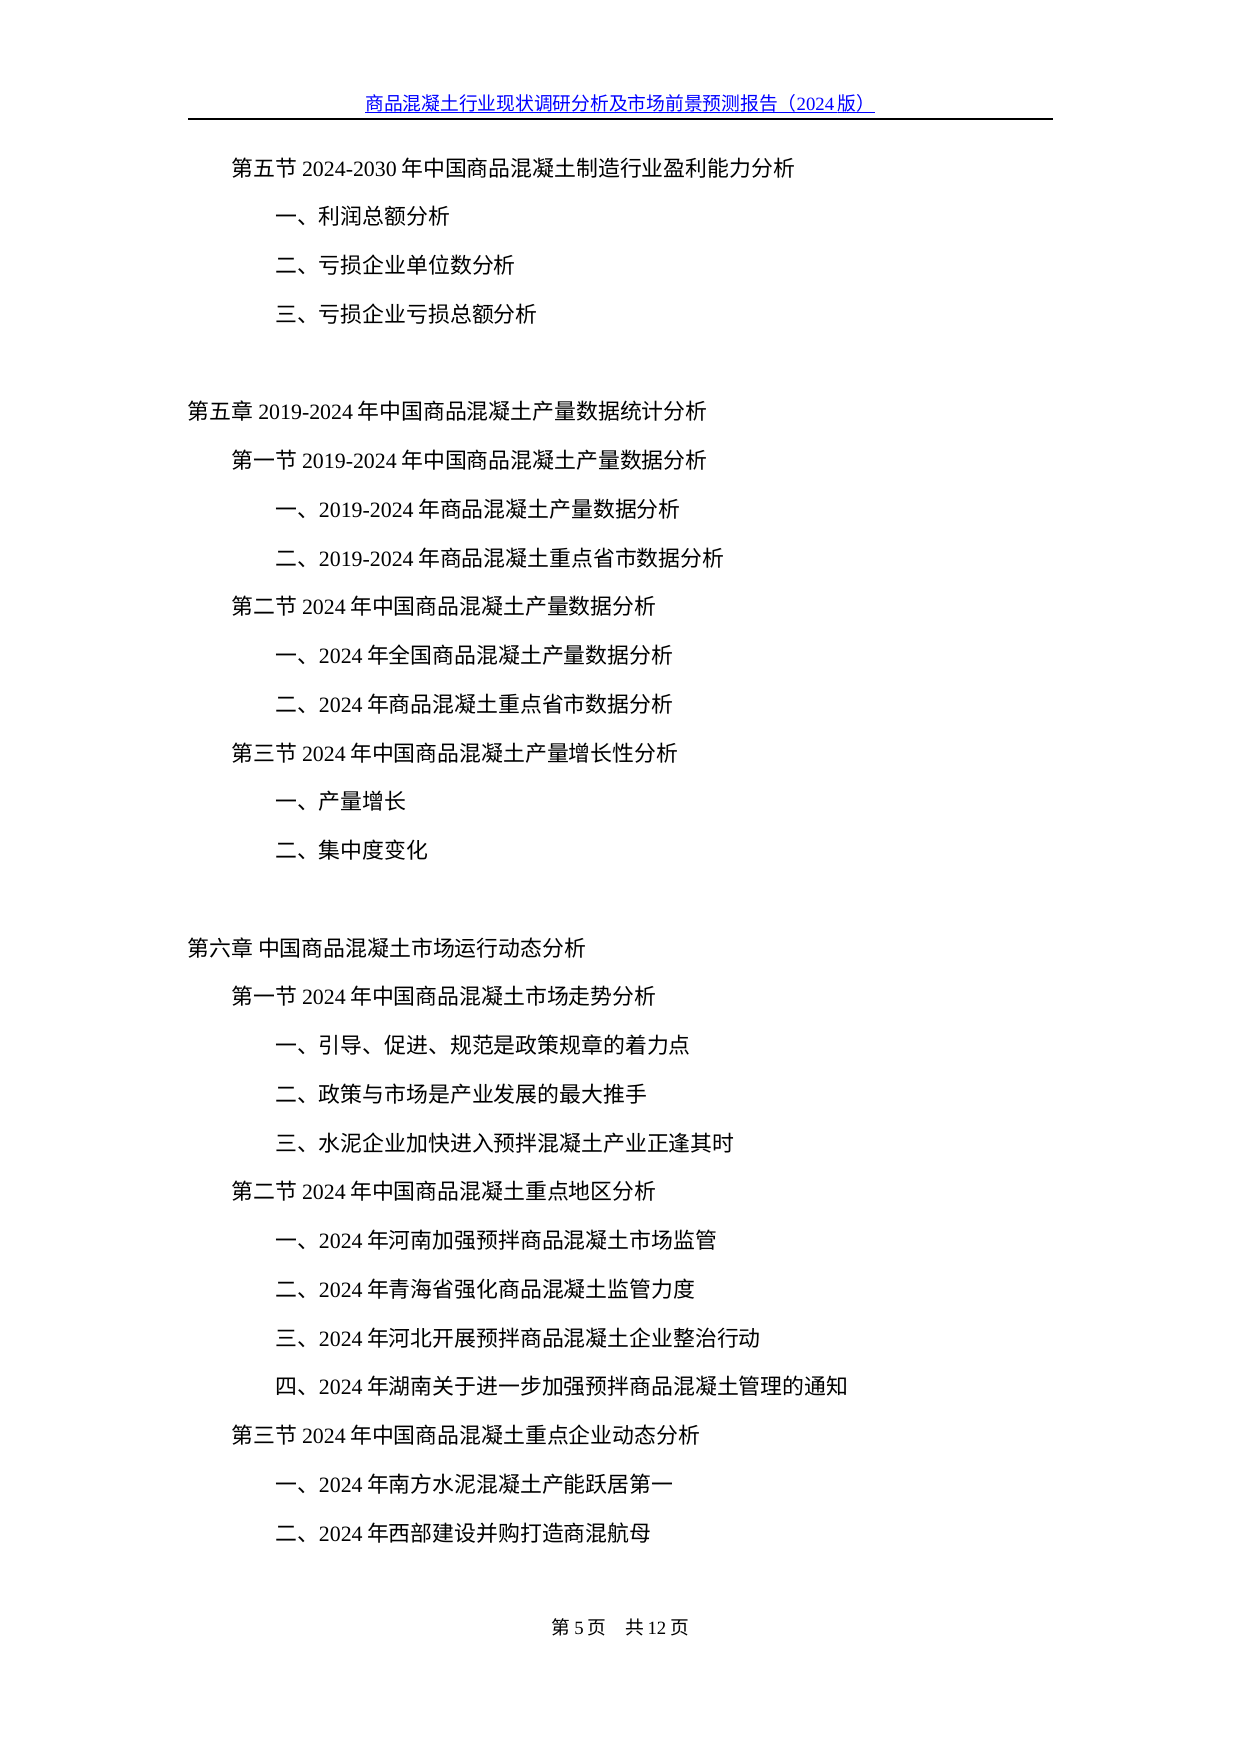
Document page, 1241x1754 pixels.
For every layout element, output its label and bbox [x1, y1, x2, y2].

text [187, 150, 1053, 1548]
